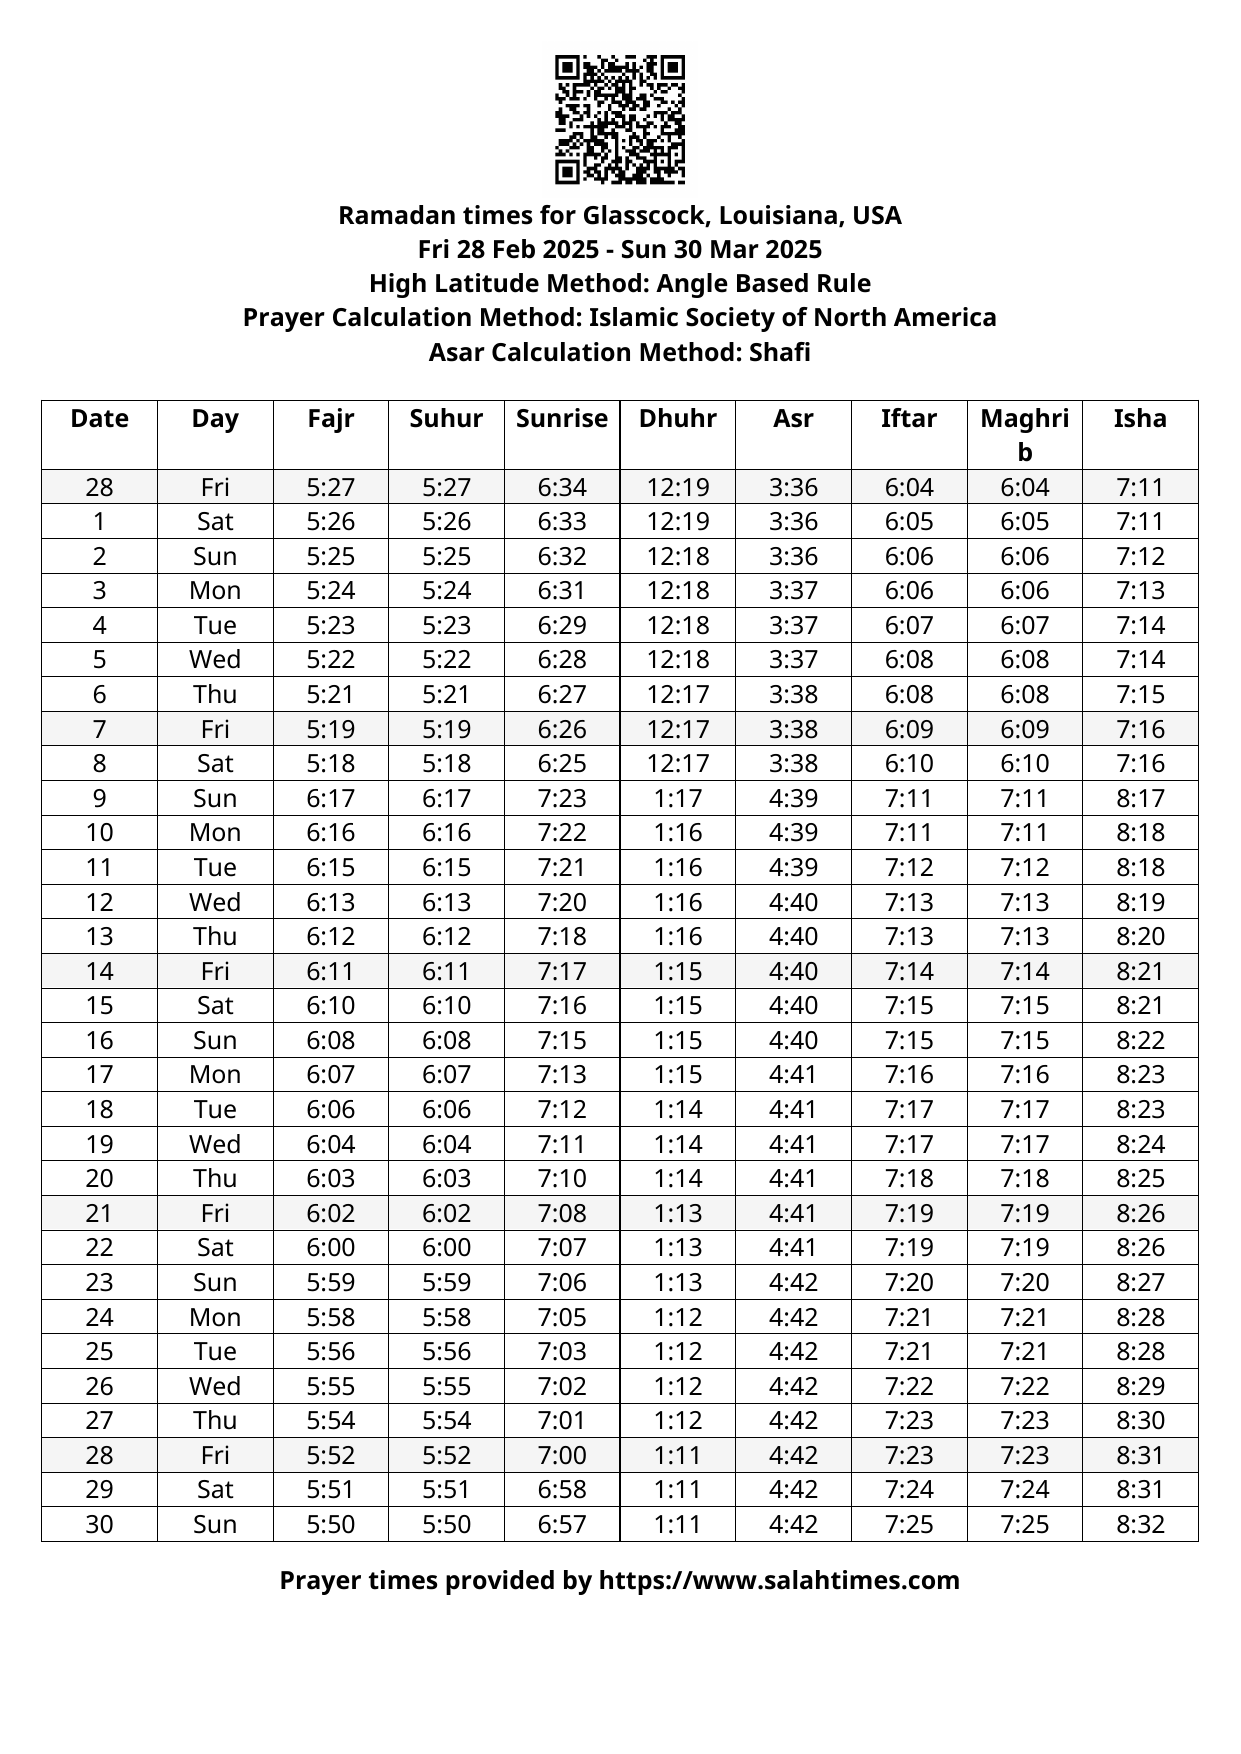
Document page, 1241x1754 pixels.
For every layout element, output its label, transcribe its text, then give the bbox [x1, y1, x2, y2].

table_cell 5:25 [274, 539, 388, 572]
table_cell Mon [158, 1300, 273, 1333]
table_cell 1:15 [621, 1058, 735, 1091]
table_cell 9 [42, 781, 157, 814]
table_cell 7:06 [505, 1265, 619, 1299]
table_cell 6:13 [389, 885, 504, 918]
table_cell 6:04 [968, 470, 1082, 503]
table_cell 7:13 [968, 919, 1082, 953]
table_cell 7:02 [505, 1369, 619, 1402]
table_cell 3:37 [736, 574, 851, 607]
table_cell 1:11 [621, 1438, 735, 1472]
table_cell 8:30 [1083, 1404, 1198, 1437]
table_cell 8 [42, 746, 157, 780]
table_cell 7:12 [1083, 539, 1198, 572]
table_cell 4:40 [736, 1023, 851, 1057]
table_cell 6:15 [389, 850, 504, 884]
table_cell 7:25 [852, 1507, 967, 1541]
table_cell 6:16 [274, 816, 388, 849]
table_cell 4:42 [736, 1265, 851, 1299]
table_cell Fri [158, 954, 273, 987]
table_cell 1:16 [621, 919, 735, 953]
table_header Sunrise [505, 401, 619, 469]
table_cell Fri [158, 1438, 273, 1472]
table_cell 5:58 [274, 1300, 388, 1333]
table_cell 8:31 [1083, 1473, 1198, 1506]
table_cell 7:18 [505, 919, 619, 953]
table_cell 3:36 [736, 539, 851, 572]
table_cell 7:22 [968, 1369, 1082, 1402]
table_cell 6 [42, 677, 157, 711]
table_cell 7:17 [852, 1092, 967, 1126]
table_cell 1:13 [621, 1196, 735, 1229]
table_cell 7:17 [968, 1127, 1082, 1160]
table_cell 7:23 [968, 1404, 1082, 1437]
table_cell 4:39 [736, 850, 851, 884]
table_cell Tue [158, 1092, 273, 1126]
table_cell 6:06 [968, 574, 1082, 607]
text Fri 28 Feb 2025 - Sun 30 Mar 2025 [42, 232, 1198, 266]
table_cell 4:42 [736, 1404, 851, 1437]
table_cell 6:33 [505, 504, 619, 538]
table_cell Tue [158, 608, 273, 642]
table_cell 6:09 [968, 712, 1082, 745]
table_cell 4:40 [736, 919, 851, 953]
table_cell 12:17 [621, 677, 735, 711]
table_cell 6:10 [389, 989, 504, 1022]
table_cell 3 [42, 574, 157, 607]
picture [542, 41, 699, 198]
table_cell 8:21 [1083, 989, 1198, 1022]
table_cell 5:59 [389, 1265, 504, 1299]
table_cell 7:11 [968, 816, 1082, 849]
table_cell 18 [42, 1092, 157, 1126]
table_cell 8:17 [1083, 781, 1198, 814]
table_cell 8:26 [1083, 1231, 1198, 1264]
table_cell 1:12 [621, 1334, 735, 1368]
table_cell 16 [42, 1023, 157, 1057]
table_cell 4 [42, 608, 157, 642]
table_cell 4:42 [736, 1369, 851, 1402]
table_cell 6:08 [968, 677, 1082, 711]
table_cell 6:16 [389, 816, 504, 849]
table_cell Tue [158, 1334, 273, 1368]
table_cell 2 [42, 539, 157, 572]
table_cell 7:15 [968, 989, 1082, 1022]
table_cell 5:26 [389, 504, 504, 538]
table_cell 6:13 [274, 885, 388, 918]
table_cell 5:19 [389, 712, 504, 745]
table_cell 12:17 [621, 746, 735, 780]
table_cell 4:41 [736, 1127, 851, 1160]
table_cell 8:18 [1083, 850, 1198, 884]
table_cell 12:19 [621, 470, 735, 503]
table_cell 7:03 [505, 1334, 619, 1368]
table_cell 7:11 [505, 1127, 619, 1160]
table_cell 15 [42, 989, 157, 1022]
table_cell 5:56 [389, 1334, 504, 1368]
table_cell 7:21 [505, 850, 619, 884]
table_cell 7:20 [852, 1265, 967, 1299]
table_cell 6:28 [505, 643, 619, 676]
table_cell 7:15 [968, 1023, 1082, 1057]
table_header Fajr [274, 401, 388, 469]
table_cell 5:18 [389, 746, 504, 780]
table_cell 7:12 [852, 850, 967, 884]
table_cell 8:20 [1083, 919, 1198, 953]
table_cell 7:11 [968, 781, 1082, 814]
table_cell 7:16 [1083, 712, 1198, 745]
table_cell 1:16 [621, 816, 735, 849]
table_cell Sun [158, 1265, 273, 1299]
table_cell 6:26 [505, 712, 619, 745]
table_cell 8:18 [1083, 816, 1198, 849]
table_cell 7:22 [505, 816, 619, 849]
table_cell 7:24 [852, 1473, 967, 1506]
table_cell 7:17 [968, 1092, 1082, 1126]
table_cell 6:08 [274, 1023, 388, 1057]
table_cell 6:15 [274, 850, 388, 884]
table_cell 4:41 [736, 1161, 851, 1195]
table_cell 7:12 [968, 850, 1082, 884]
table_cell 7:08 [505, 1196, 619, 1229]
table_cell 5:21 [389, 677, 504, 711]
table_cell 5:58 [389, 1300, 504, 1333]
table_cell 6:10 [274, 989, 388, 1022]
table_cell 1:12 [621, 1404, 735, 1437]
table_cell Fri [158, 712, 273, 745]
table_cell 1:14 [621, 1161, 735, 1195]
table_cell 6:04 [274, 1127, 388, 1160]
table_cell 7:07 [505, 1231, 619, 1264]
table_cell 6:00 [389, 1231, 504, 1264]
table_cell 6:06 [968, 539, 1082, 572]
table_cell 5:50 [389, 1507, 504, 1541]
table_cell 6:17 [389, 781, 504, 814]
table_cell Sun [158, 781, 273, 814]
table_cell 7:13 [1083, 574, 1198, 607]
table_cell 6:04 [852, 470, 967, 503]
table_cell 6:12 [274, 919, 388, 953]
table_cell 5:23 [274, 608, 388, 642]
table_cell 8:21 [1083, 954, 1198, 987]
table_cell 6:08 [968, 643, 1082, 676]
table_cell 7:13 [505, 1058, 619, 1091]
table_cell 12:18 [621, 608, 735, 642]
table_cell 7:18 [968, 1161, 1082, 1195]
table_cell 19 [42, 1127, 157, 1160]
table_cell 1:17 [621, 781, 735, 814]
table_cell Thu [158, 1161, 273, 1195]
table_header Day [158, 401, 273, 469]
table_cell 1:13 [621, 1231, 735, 1264]
table_cell 7:16 [505, 989, 619, 1022]
table_cell 6:04 [389, 1127, 504, 1160]
text High Latitude Method: Angle Based Rule [42, 266, 1198, 300]
table_cell 4:39 [736, 781, 851, 814]
table_cell 5:25 [389, 539, 504, 572]
table_cell 7:14 [1083, 643, 1198, 676]
table_cell 4:42 [736, 1473, 851, 1506]
table_cell Fri [158, 470, 273, 503]
table_cell 7:15 [852, 1023, 967, 1057]
table_cell 3:36 [736, 470, 851, 503]
table_cell Sun [158, 1507, 273, 1541]
table_cell 12:19 [621, 504, 735, 538]
table_cell Sat [158, 1231, 273, 1264]
table_cell 1:11 [621, 1507, 735, 1541]
table_cell 5:23 [389, 608, 504, 642]
table_cell 4:39 [736, 816, 851, 849]
table_cell 5:54 [389, 1404, 504, 1437]
table_cell 7:01 [505, 1404, 619, 1437]
table_cell 7:20 [968, 1265, 1082, 1299]
table_cell 7:21 [968, 1334, 1082, 1368]
table_cell 5:55 [389, 1369, 504, 1402]
table_cell 6:07 [389, 1058, 504, 1091]
table_cell 6:08 [852, 643, 967, 676]
text Ramadan times for Glasscock, Louisiana, USA [42, 198, 1198, 232]
table_cell 26 [42, 1369, 157, 1402]
table_cell 4:41 [736, 1058, 851, 1091]
table_cell Wed [158, 643, 273, 676]
table_cell 8:25 [1083, 1161, 1198, 1195]
table_cell 1 [42, 504, 157, 538]
table_cell 30 [42, 1507, 157, 1541]
table_cell Tue [158, 850, 273, 884]
table_cell 5:52 [274, 1438, 388, 1472]
table_cell Thu [158, 677, 273, 711]
table_cell Sun [158, 1023, 273, 1057]
table_cell 1:16 [621, 850, 735, 884]
table_cell Fri [158, 1196, 273, 1229]
table_cell 6:00 [274, 1231, 388, 1264]
table_cell 6:02 [389, 1196, 504, 1229]
table_cell 7:24 [968, 1473, 1082, 1506]
table_cell 28 [42, 1438, 157, 1472]
table_cell 4:42 [736, 1438, 851, 1472]
table_cell 6:03 [389, 1161, 504, 1195]
table_cell 8:26 [1083, 1196, 1198, 1229]
table_cell 7:05 [505, 1300, 619, 1333]
table_header Suhur [389, 401, 504, 469]
table_cell 29 [42, 1473, 157, 1506]
table_cell 7:21 [852, 1334, 967, 1368]
table_cell 4:41 [736, 1092, 851, 1126]
table_cell 1:14 [621, 1092, 735, 1126]
table_header Asr [736, 401, 851, 469]
table_cell 5:52 [389, 1438, 504, 1472]
table_cell 3:37 [736, 608, 851, 642]
table_cell 1:12 [621, 1369, 735, 1402]
table_cell 24 [42, 1300, 157, 1333]
table_cell 7:13 [852, 885, 967, 918]
table_cell 4:40 [736, 885, 851, 918]
table_cell 7:19 [852, 1196, 967, 1229]
table_cell 6:17 [274, 781, 388, 814]
table_cell 7:00 [505, 1438, 619, 1472]
table_cell 4:42 [736, 1334, 851, 1368]
table_header Maghrib [968, 401, 1082, 469]
table_cell 6:58 [505, 1473, 619, 1506]
table_cell 8:29 [1083, 1369, 1198, 1402]
table_cell 5:21 [274, 677, 388, 711]
table_cell 8:22 [1083, 1023, 1198, 1057]
table_cell 14 [42, 954, 157, 987]
table_cell 6:32 [505, 539, 619, 572]
table_cell 4:40 [736, 954, 851, 987]
table_cell 6:06 [852, 574, 967, 607]
table_cell 7:17 [852, 1127, 967, 1160]
table_cell 6:06 [852, 539, 967, 572]
table_cell 7:23 [968, 1438, 1082, 1472]
table_cell 7:16 [1083, 746, 1198, 780]
table_cell 5:24 [389, 574, 504, 607]
table_cell Sat [158, 1473, 273, 1506]
table_cell 7:10 [505, 1161, 619, 1195]
table_cell Wed [158, 885, 273, 918]
table_cell 6:05 [968, 504, 1082, 538]
table_cell 28 [42, 470, 157, 503]
table_cell 13 [42, 919, 157, 953]
table_cell 6:07 [274, 1058, 388, 1091]
table_cell Sat [158, 746, 273, 780]
table_cell 6:07 [852, 608, 967, 642]
table_cell 12:18 [621, 539, 735, 572]
table_cell 5:51 [274, 1473, 388, 1506]
table_cell 5:27 [274, 470, 388, 503]
table_cell 8:31 [1083, 1438, 1198, 1472]
table_cell 1:16 [621, 885, 735, 918]
table_cell 7:19 [852, 1231, 967, 1264]
table_header Dhuhr [621, 401, 735, 469]
table_cell 5 [42, 643, 157, 676]
table_cell Mon [158, 1058, 273, 1091]
table_header Isha [1083, 401, 1198, 469]
table_cell 6:27 [505, 677, 619, 711]
table_cell 7:11 [852, 816, 967, 849]
table_cell 1:11 [621, 1473, 735, 1506]
table_cell 7:19 [968, 1231, 1082, 1264]
table_cell 7:20 [505, 885, 619, 918]
table_cell 6:31 [505, 574, 619, 607]
table_cell 7:21 [852, 1300, 967, 1333]
table_cell 4:42 [736, 1507, 851, 1541]
table_cell Thu [158, 1404, 273, 1437]
table_cell 4:41 [736, 1231, 851, 1264]
table_cell 12 [42, 885, 157, 918]
table_cell 7:15 [852, 989, 967, 1022]
table_cell 5:50 [274, 1507, 388, 1541]
table_cell 6:06 [389, 1092, 504, 1126]
table_cell 8:23 [1083, 1058, 1198, 1091]
table_cell Mon [158, 816, 273, 849]
table_cell 6:08 [389, 1023, 504, 1057]
table_cell 1:13 [621, 1265, 735, 1299]
table_cell 6:02 [274, 1196, 388, 1229]
table_cell 6:10 [968, 746, 1082, 780]
table_cell 22 [42, 1231, 157, 1264]
table_cell 4:42 [736, 1300, 851, 1333]
table_cell 6:10 [852, 746, 967, 780]
table_cell 5:51 [389, 1473, 504, 1506]
table_cell 3:37 [736, 643, 851, 676]
table_cell Thu [158, 919, 273, 953]
table_cell 6:12 [389, 919, 504, 953]
table_cell 12:17 [621, 712, 735, 745]
table_cell 7:11 [852, 781, 967, 814]
table_cell 20 [42, 1161, 157, 1195]
table_cell 7:13 [968, 885, 1082, 918]
table_cell 6:57 [505, 1507, 619, 1541]
table_cell 5:24 [274, 574, 388, 607]
table_cell 12:18 [621, 643, 735, 676]
table_cell 5:18 [274, 746, 388, 780]
table_cell 1:15 [621, 954, 735, 987]
table_cell 3:38 [736, 712, 851, 745]
table_cell 4:40 [736, 989, 851, 1022]
table_cell 7:23 [852, 1404, 967, 1437]
table_cell 8:28 [1083, 1334, 1198, 1368]
table_cell 7:22 [852, 1369, 967, 1402]
table_cell 8:24 [1083, 1127, 1198, 1160]
table_cell 8:32 [1083, 1507, 1198, 1541]
table_cell 5:19 [274, 712, 388, 745]
table_cell 6:03 [274, 1161, 388, 1195]
table_cell 7:13 [852, 919, 967, 953]
table_cell 8:23 [1083, 1092, 1198, 1126]
table_cell 1:12 [621, 1300, 735, 1333]
table_cell 5:54 [274, 1404, 388, 1437]
table_cell 7:16 [968, 1058, 1082, 1091]
table_cell 7:15 [505, 1023, 619, 1057]
table_cell 7:23 [852, 1438, 967, 1472]
table_cell 6:09 [852, 712, 967, 745]
text Asar Calculation Method: Shafi [42, 334, 1198, 368]
table_cell 8:28 [1083, 1300, 1198, 1333]
table_cell 6:25 [505, 746, 619, 780]
table_cell 8:27 [1083, 1265, 1198, 1299]
table_cell Sat [158, 504, 273, 538]
table_cell 6:34 [505, 470, 619, 503]
table_cell 3:36 [736, 504, 851, 538]
table_cell Wed [158, 1369, 273, 1402]
table_cell 7:25 [968, 1507, 1082, 1541]
table_cell 1:15 [621, 1023, 735, 1057]
table_header Date [42, 401, 157, 469]
text Prayer Calculation Method: Islamic Society of North America [42, 300, 1198, 334]
table_cell 27 [42, 1404, 157, 1437]
table_cell 23 [42, 1265, 157, 1299]
table_cell Mon [158, 574, 273, 607]
table_header Iftar [852, 401, 967, 469]
table_cell 7 [42, 712, 157, 745]
table_cell 7:11 [1083, 504, 1198, 538]
table_cell 7:17 [505, 954, 619, 987]
table_cell Sat [158, 989, 273, 1022]
table_cell 7:11 [1083, 470, 1198, 503]
table_cell Sun [158, 539, 273, 572]
table_cell 7:23 [505, 781, 619, 814]
table_cell 7:19 [968, 1196, 1082, 1229]
table_cell 12:18 [621, 574, 735, 607]
table_cell 1:14 [621, 1127, 735, 1160]
table_cell 4:41 [736, 1196, 851, 1229]
table_cell 6:29 [505, 608, 619, 642]
table_cell 6:08 [852, 677, 967, 711]
table_cell 7:15 [1083, 677, 1198, 711]
table_cell 5:27 [389, 470, 504, 503]
table_cell 21 [42, 1196, 157, 1229]
table_cell 1:15 [621, 989, 735, 1022]
table_cell 7:18 [852, 1161, 967, 1195]
table_cell 5:22 [274, 643, 388, 676]
table_cell 6:07 [968, 608, 1082, 642]
table_cell 6:11 [274, 954, 388, 987]
table_cell 17 [42, 1058, 157, 1091]
table_cell 7:14 [852, 954, 967, 987]
table_cell 25 [42, 1334, 157, 1368]
text Prayer times provided by https://www.salahtimes.com [42, 1563, 1198, 1597]
table_cell 3:38 [736, 746, 851, 780]
table_cell Wed [158, 1127, 273, 1160]
table_cell 7:21 [968, 1300, 1082, 1333]
table_cell 6:06 [274, 1092, 388, 1126]
table_cell 5:55 [274, 1369, 388, 1402]
table_cell 8:19 [1083, 885, 1198, 918]
table_cell 7:14 [1083, 608, 1198, 642]
table_cell 5:22 [389, 643, 504, 676]
table_cell 7:12 [505, 1092, 619, 1126]
table_cell 7:14 [968, 954, 1082, 987]
table_cell 6:11 [389, 954, 504, 987]
table_cell 11 [42, 850, 157, 884]
table_cell 5:26 [274, 504, 388, 538]
table_cell 5:56 [274, 1334, 388, 1368]
table_cell 6:05 [852, 504, 967, 538]
table_cell 5:59 [274, 1265, 388, 1299]
table_cell 7:16 [852, 1058, 967, 1091]
table_cell 3:38 [736, 677, 851, 711]
table_cell 10 [42, 816, 157, 849]
